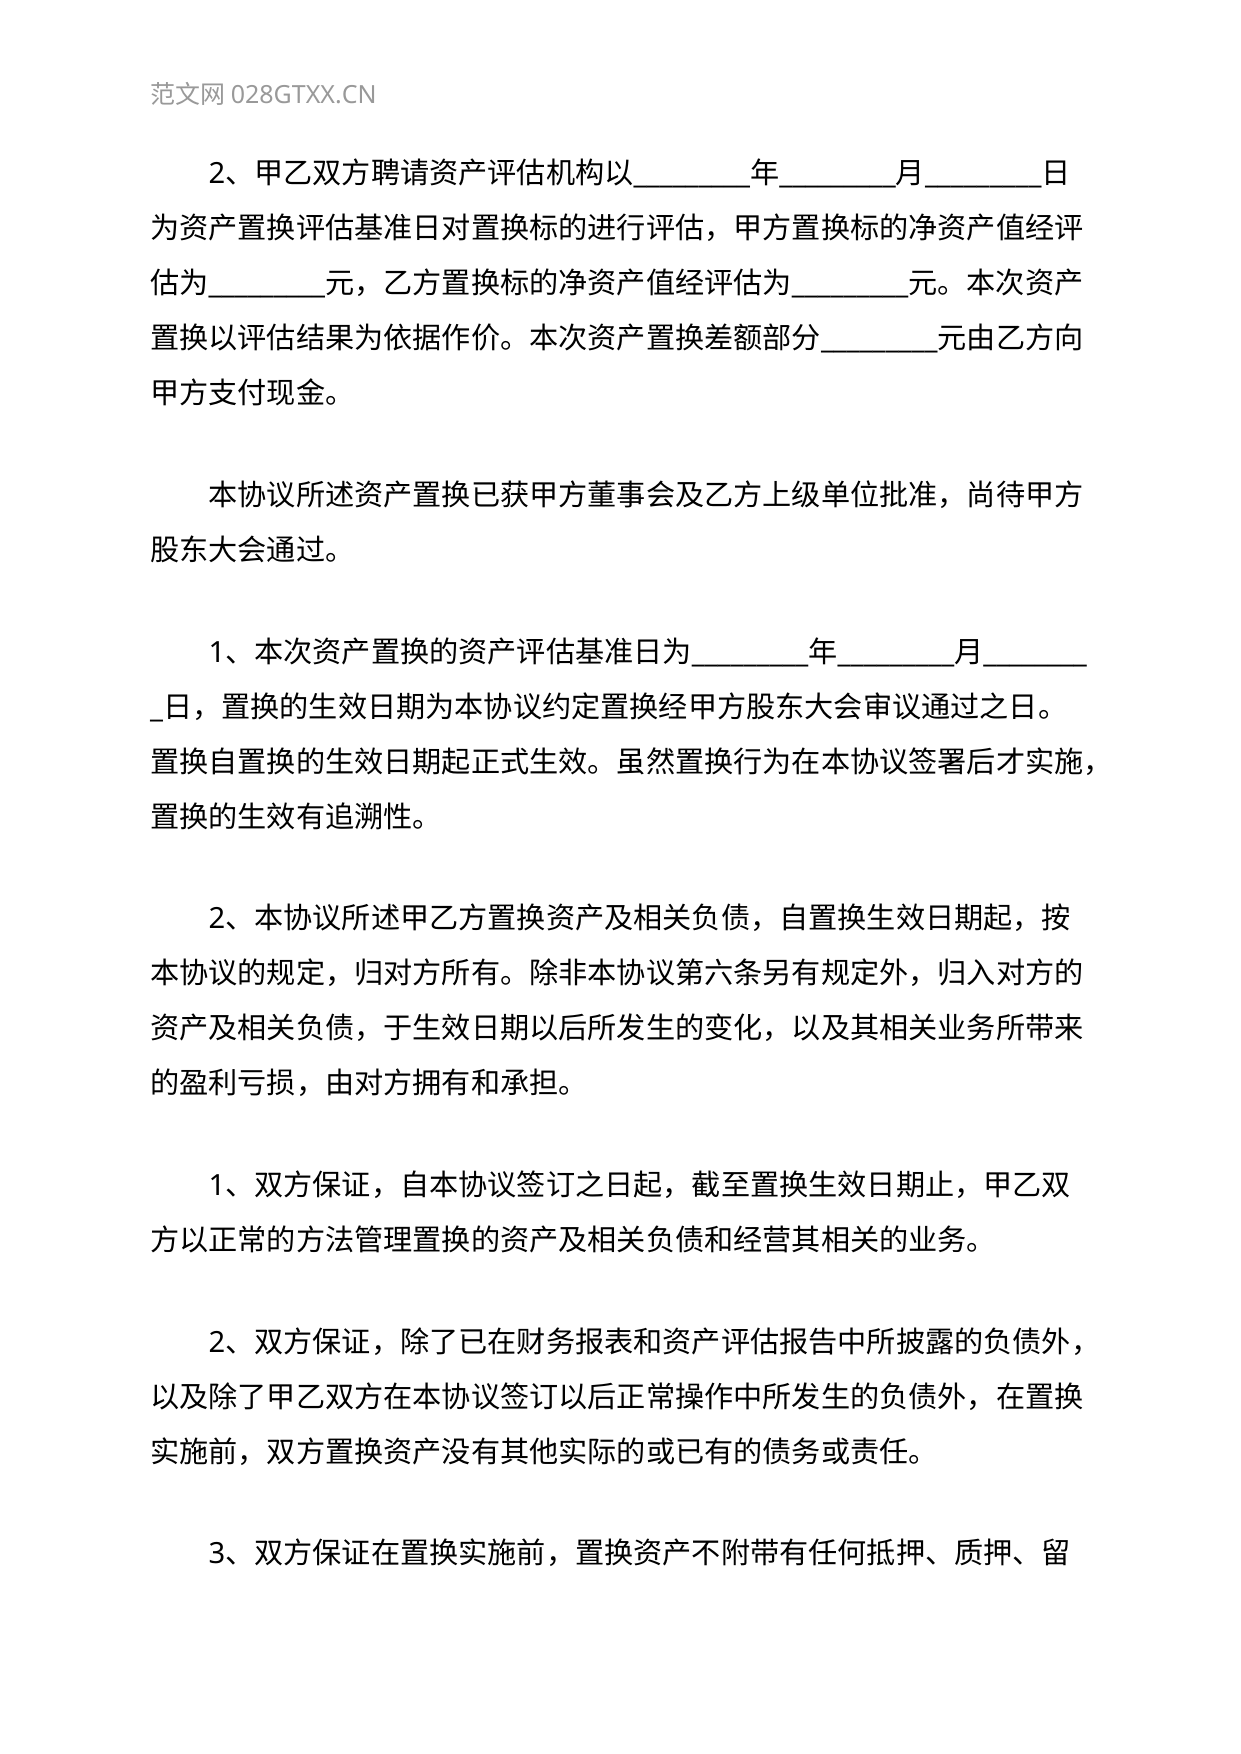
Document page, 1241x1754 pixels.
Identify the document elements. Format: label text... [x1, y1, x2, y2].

text 本协议所述资产置换已获甲方董事会及乙方上级单位批准，尚待甲方股东大会通过。 [150, 472, 1090, 569]
text 1、双方保证，自本协议签订之日起，截至置换生效日期止，甲乙双方以正常的方法管理置换的资产及相关负债和经营其相关的业务。 [150, 1162, 1090, 1259]
text 2、甲乙双方聘请资产评估机构以_________年_________月_________日为资产置换评估基准日对置换标的进行评估，甲方置换标的净资产值经评估为_________元，乙方置换标的净资产值经评估为_________元。本次资产置换以评估结果为依据作价。本次资产置换差额部分_________元由乙方向甲方支付现金。 [150, 150, 1090, 412]
text 2、双方保证，除了已在财务报表和资产评估报告中所披露的负债外，以及除了甲乙双方在本协议签订以后正常操作中所发生的负债外，在置换实施前，双方置换资产没有其他实际的或已有的债务或责任。 [150, 1318, 1090, 1471]
text 1、本次资产置换的资产评估基准日为_________年_________月_________日，置换的生效日期为本协议约定置换经甲方股东大会审议通过之日。置换自置换的生效日期起正式生效。虽然置换行为在本协议签署后才实施，置换的生效有追溯性。 [150, 628, 1090, 836]
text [150, 1530, 1090, 1572]
text 2、本协议所述甲乙方置换资产及相关负债，自置换生效日期起，按本协议的规定，归对方所有。除非本协议第六条另有规定外，归入对方的资产及相关负债，于生效日期以后所发生的变化，以及其相关业务所带来的盈利亏损，由对方拥有和承担。 [150, 895, 1090, 1102]
